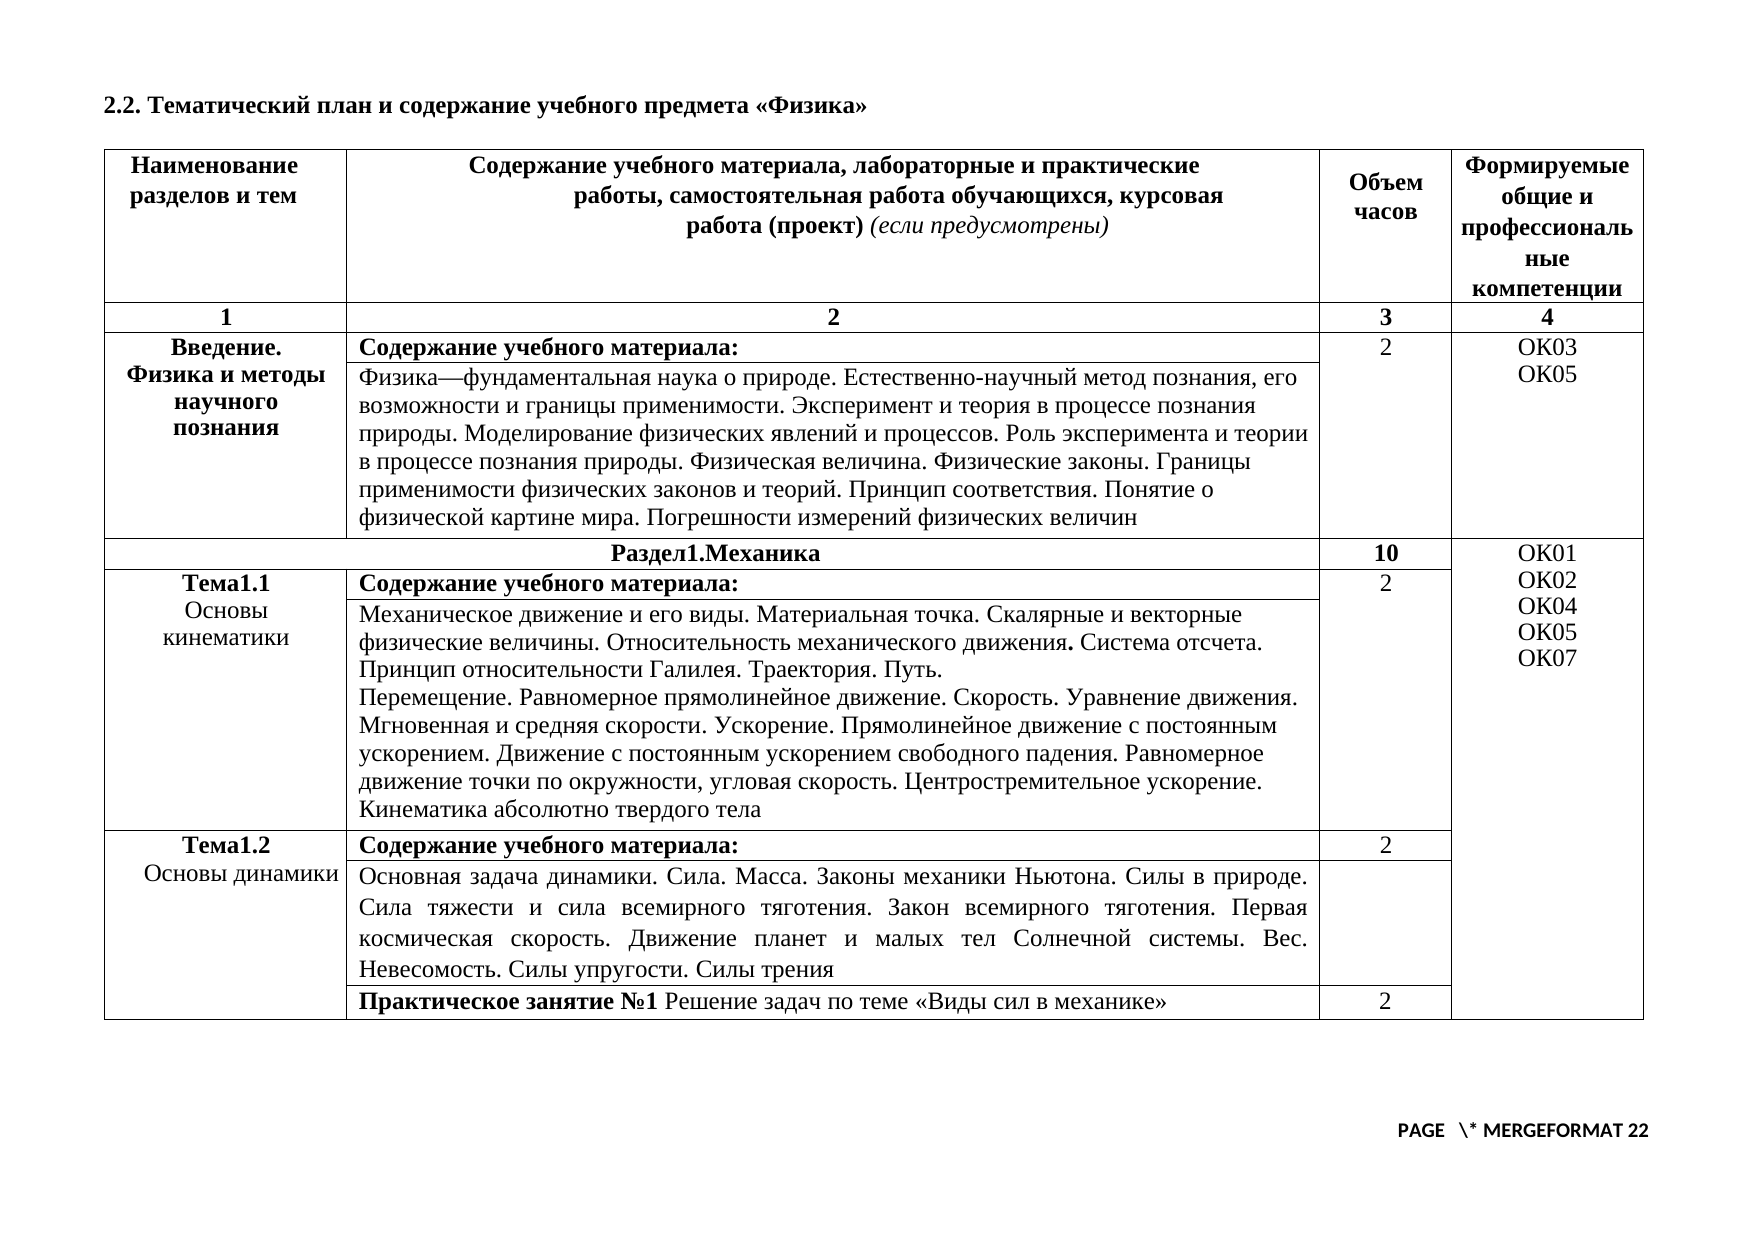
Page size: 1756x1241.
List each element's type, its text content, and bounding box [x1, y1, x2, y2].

table_cell Основная задача динамики. Сила. Масса. Законы механики Ньютона. Силы в природе. Сила тяжести и сила всемирного тяготения. Закон всемирного тяготения. Первая космическая скорость. Движение планет и малых тел Солнечной системы. Вес. Невесомость. Силы упругости. Силы трения [347, 861, 1319, 985]
table_cell Физика—фундаментальная наука о природе. Естественно-научный метод познания, его возможности и границы применимости. Эксперимент и теория в процессе познания природы. Моделирование физических явлений и процессов. Роль эксперимента и теории в процессе познания природы. Физическая величина. Физические законы. Границы применимости физических законов и теорий. Принцип соответствия. Понятие о физической картине мира. Погрешности измерений физических величин [347, 363, 1319, 538]
text 2.2. Тематический план и содержание учебного предмета «Физика» [103, 90, 1649, 119]
table_cell 1 [105, 303, 346, 332]
table_cell 2 [347, 303, 1319, 332]
table_header Содержание учебного материала, лабораторные и практические работы, самостоятельная работа обучающихся, курсовая работа (проект) (если предусмотрены) [347, 150, 1319, 302]
table_cell 2 [1320, 831, 1451, 860]
table_cell 2 [1320, 333, 1451, 538]
table_cell Содержание учебного материала: [347, 570, 1319, 599]
table_cell Механическое движение и его виды. Материальная точка. Скалярные и векторные физические величины. Относительность механического движения. Система отсчета. Принцип относительности Галилея. Траектория. Путь. Перемещение. Равномерное прямолинейное движение. Скорость. Уравнение движения. Мгновенная и средняя скорости. Ускорение. Прямолинейное движение с постоянным ускорением. Движение с постоянным ускорением свободного падения. Равномерное движение точки по окружности, угловая скорость. Центростремительное ускорение. Кинематика абсолютно твердого тела [347, 600, 1319, 830]
table_cell 3 [1320, 303, 1451, 332]
table_cell Тема1.1 Основы кинематики [105, 570, 346, 830]
table_cell 2 [1320, 570, 1451, 830]
table_cell Практическое занятие №1 Решение задач по теме «Виды сил в механике» [347, 986, 1319, 1019]
table_cell Раздел1.Механика [105, 539, 1319, 568]
table_cell ОК01 ОК02 ОК04 ОК05 ОК07 [1452, 539, 1643, 1019]
table_cell 2 [1320, 986, 1451, 1019]
table_header Формируемые общие и профессиональные компетенции [1452, 150, 1643, 302]
table_cell Содержание учебного материала: [347, 831, 1319, 860]
table_cell Введение. Физика и методы научного познания [105, 333, 346, 538]
table_cell [1320, 861, 1451, 985]
table_cell 10 [1320, 539, 1451, 568]
table_cell 4 [1452, 303, 1643, 332]
table_cell Тема1.2 Основы динамики [105, 831, 346, 1019]
table_header Объем часов [1320, 150, 1451, 302]
table_header Наименование разделов и тем [105, 150, 346, 302]
table_cell Содержание учебного материала: [347, 333, 1319, 362]
table_cell ОК03 ОК05 [1452, 333, 1643, 538]
